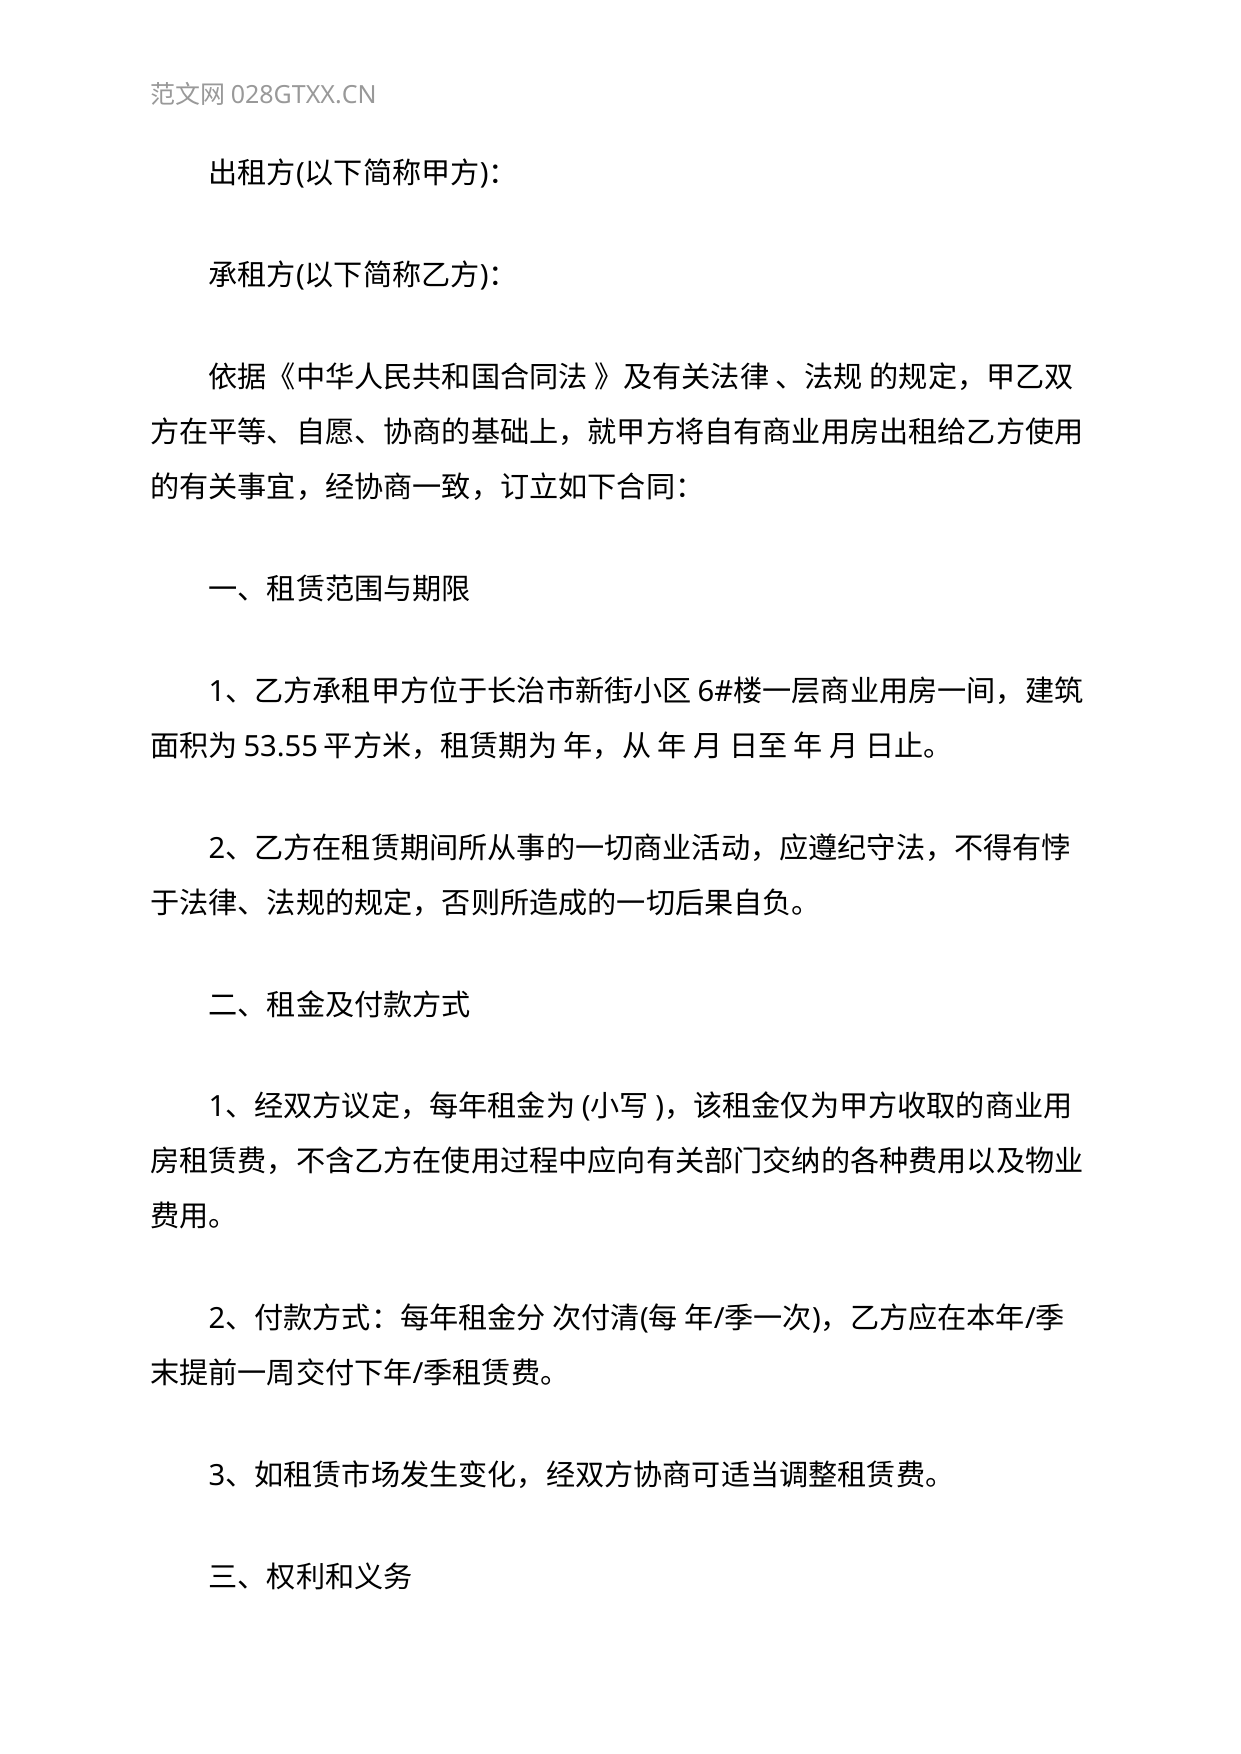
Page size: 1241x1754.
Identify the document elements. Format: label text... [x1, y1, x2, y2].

text 依据《中华人民共和国合同法 》及有关法律 、法规 的规定，甲乙双方在平等、自愿、协商的基础上，就甲方将自有商业用房出租给乙方使用的有关事宜，经协商一致，订立如下合同： [150, 354, 1090, 506]
text 二、租金及付款方式 [150, 981, 1090, 1023]
text 三、权利和义务 [150, 1553, 1090, 1596]
text 出租方(以下简称甲方)： [150, 150, 1090, 192]
text 1、乙方承租甲方位于长治市新街小区6#楼一层商业用房一间，建筑面积为53.55平方米，租赁期为 年，从 年 月 日至 年 月 日止。 [150, 667, 1090, 765]
text 1、经双方议定，每年租金为 (小写 )，该租金仅为甲方收取的商业用房租赁费，不含乙方在使用过程中应向有关部门交纳的各种费用以及物业费用。 [150, 1083, 1090, 1235]
text 2、乙方在租赁期间所从事的一切商业活动，应遵纪守法，不得有悖于法律、法规的规定，否则所造成的一切后果自负。 [150, 824, 1090, 922]
text 2、付款方式：每年租金分 次付清(每 年/季一次)，乙方应在本年/季末提前一周交付下年/季租赁费。 [150, 1294, 1090, 1392]
text 一、租赁范围与期限 [150, 566, 1090, 608]
text 3、如租赁市场发生变化，经双方协商可适当调整租赁费。 [150, 1451, 1090, 1494]
text 承租方(以下简称乙方)： [150, 252, 1090, 294]
